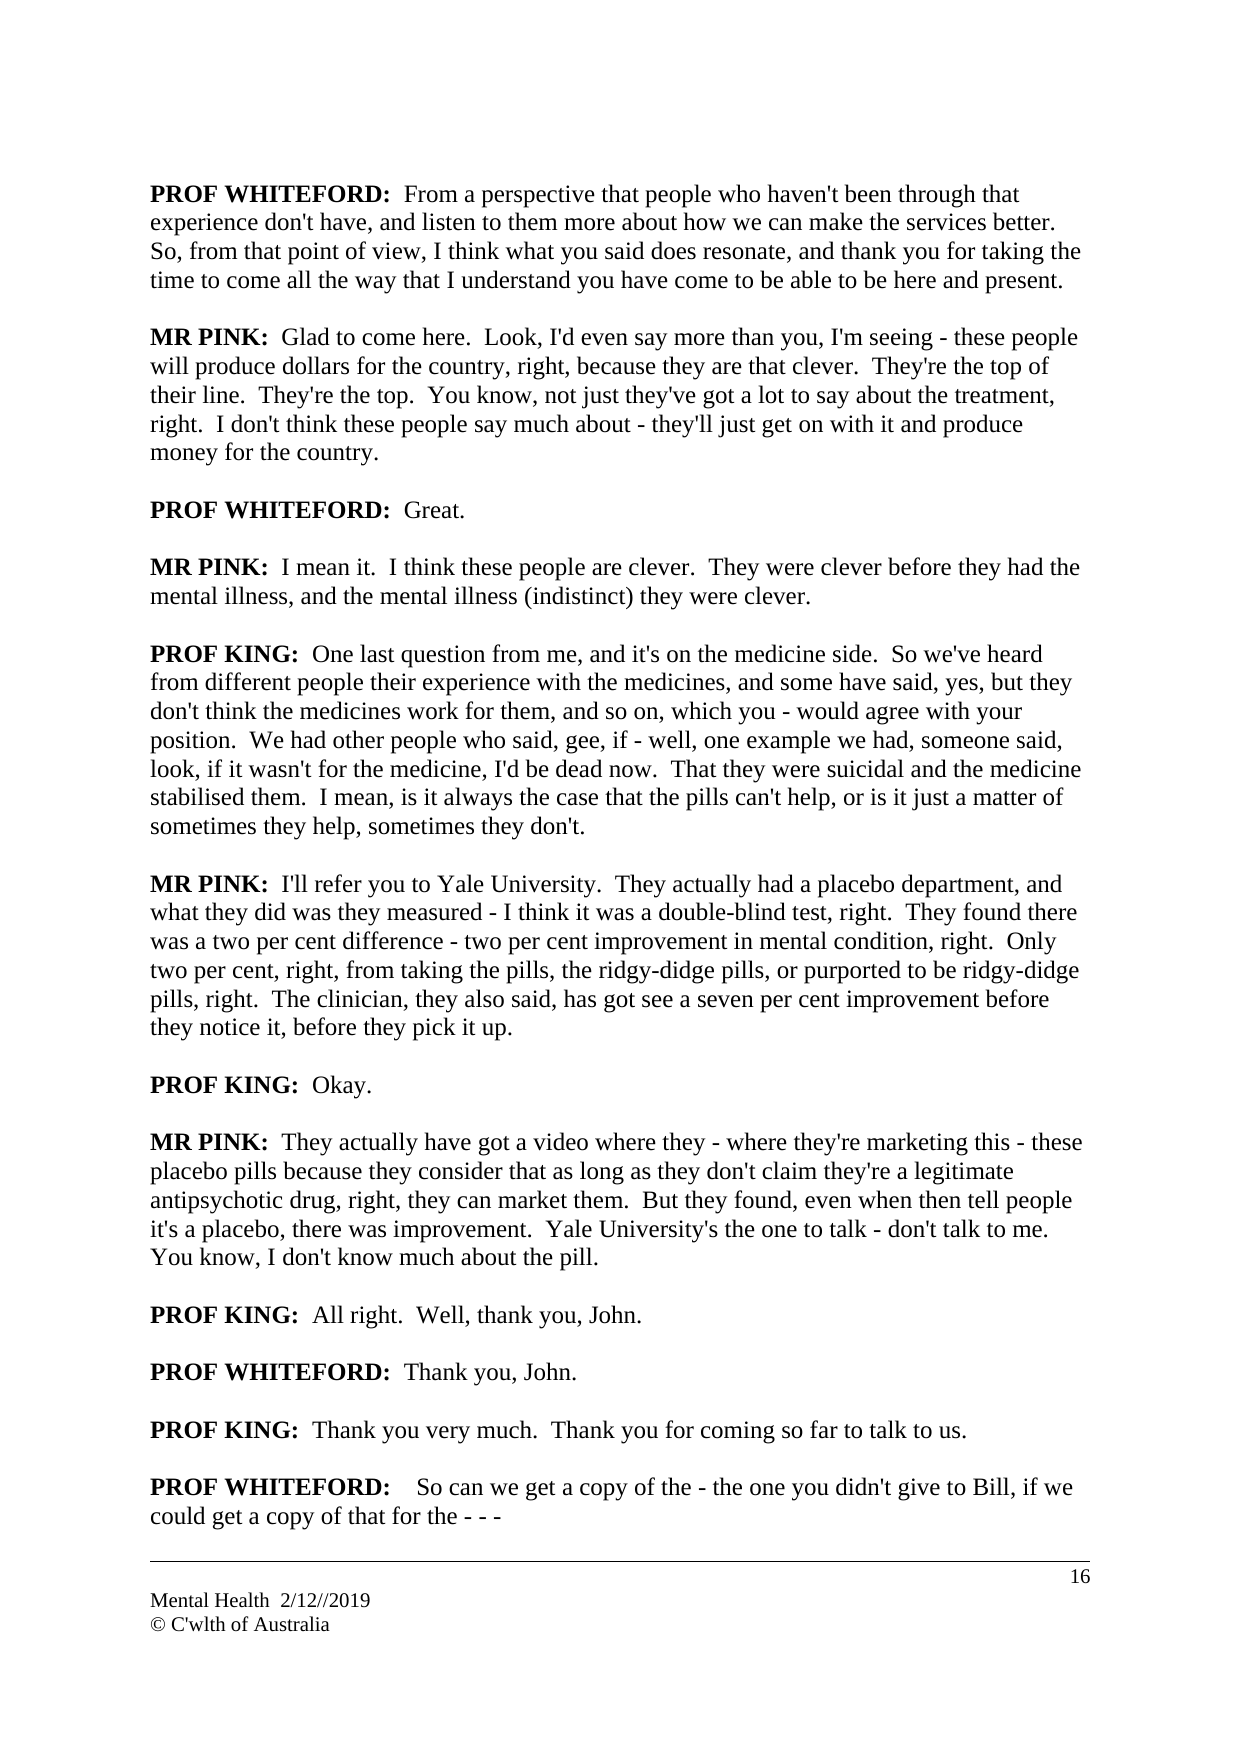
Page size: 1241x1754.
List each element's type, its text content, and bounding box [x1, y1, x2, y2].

text PROF WHITEFORD: Great. [150, 495, 1090, 524]
text PROF KING: Okay. [150, 1070, 1090, 1099]
text MR PINK: They actually have got a video where they - where they're marketing this - these placebo pills because they consider that as long as they don't claim they're a legitimate antipsychotic drug, right, they can market them. But they found, even when then tell people it's a placebo, there was improvement. Yale University's the one to talk - don't talk to me. You know, I don't know much about the pill. [150, 1127, 1090, 1271]
text PROF KING: One last question from me, and it's on the medicine side. So we've heard from different people their experience with the medicines, and some have said, yes, but they don't think the medicines work for them, and so on, which you - would agree with your position. We had other people who said, gee, if - well, one example we had, someone said, look, if it wasn't for the medicine, I'd be dead now. That they were suicidal and the medicine stabilised them. I mean, is it always the case that the pills can't help, or is it just a matter of sometimes they help, sometimes they don't. [150, 639, 1090, 840]
text MR PINK: I mean it. I think these people are clever. They were clever before they had the mental illness, and the mental illness (indistinct) they were clever. [150, 552, 1090, 610]
text PROF KING: Thank you very much. Thank you for coming so far to talk to us. [150, 1415, 1090, 1444]
text PROF WHITEFORD: So can we get a copy of the - the one you didn't give to Bill, if we could get a copy of that for the - - - [150, 1472, 1090, 1530]
text MR PINK: Glad to come here. Look, I'd even say more than you, I'm seeing - these people will produce dollars for the country, right, because they are that clever. They're the top of their line. They're the top. You know, not just they've got a lot to say about the treatment, right. I don't think these people say much about - they'll just get on with it and produce money for the country. [150, 322, 1090, 466]
text PROF WHITEFORD: From a perspective that people who haven't been through that experience don't have, and listen to them more about how we can make the services better. So, from that point of view, I think what you said does resonate, and thank you for taking the time to come all the way that I understand you have come to be able to be here and present. [150, 179, 1090, 294]
text MR PINK: I'll refer you to Yale University. They actually had a placebo department, and what they did was they measured - I think it was a double-blind test, right. They found there was a two per cent difference - two per cent improvement in mental condition, right. Only two per cent, right, from taking the pills, the ridgy-didge pills, or purported to be ridgy-didge pills, right. The clinician, they also said, has got see a seven per cent improvement before they notice it, before they pick it up. [150, 869, 1090, 1041]
text PROF KING: All right. Well, thank you, John. [150, 1300, 1090, 1329]
text PROF WHITEFORD: Thank you, John. [150, 1357, 1090, 1386]
